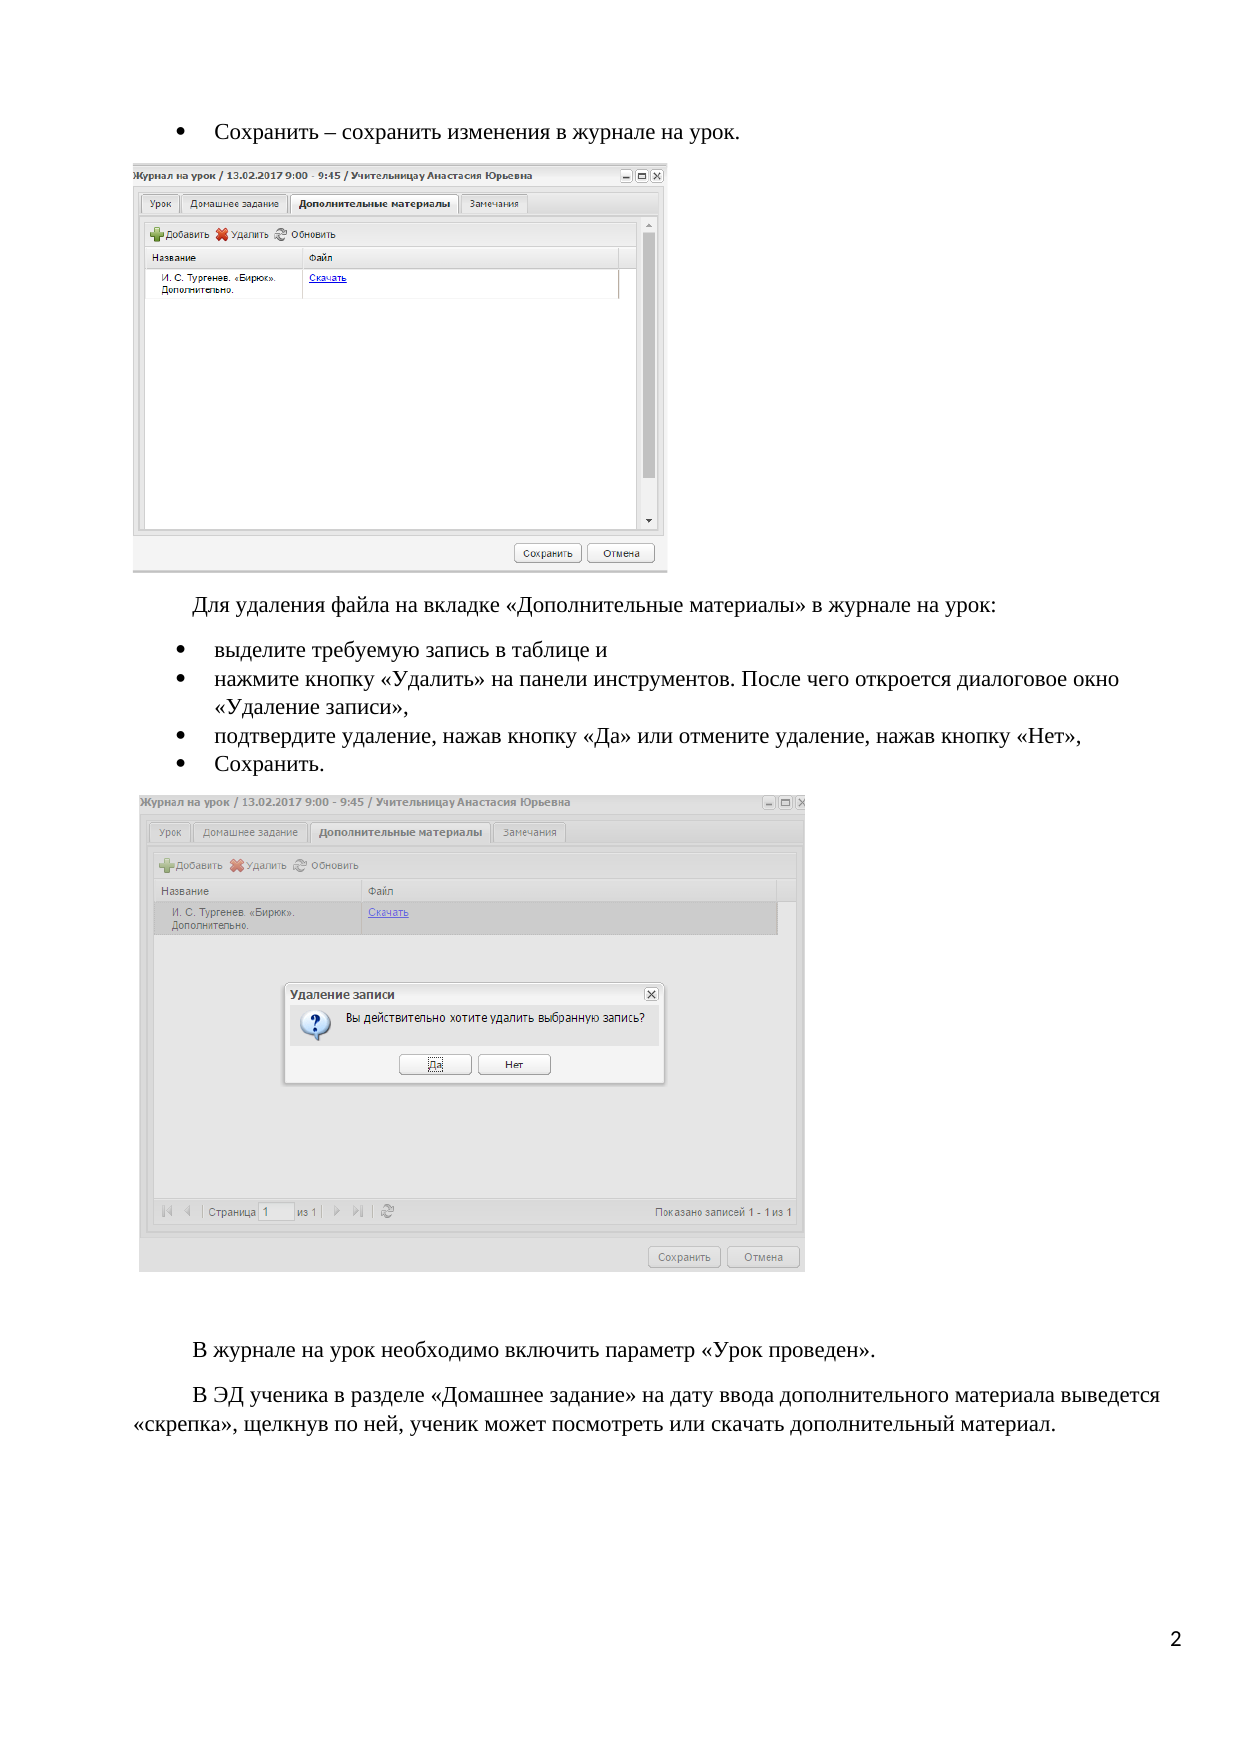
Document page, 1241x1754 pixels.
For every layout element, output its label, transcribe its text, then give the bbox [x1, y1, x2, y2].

list Сохранить – сохранить изменения в журнале на урок. [177, 118, 1181, 144]
list нажмите кнопку «Удалить» на панели инструментов. После чего откроется диалоговое окно «Удаление записи», [177, 665, 1181, 720]
list Сохранить. [177, 750, 1181, 777]
picture [139, 795, 805, 1272]
text В журнале на урок необходимо включить параметр «Урок проведен». [133, 1336, 1181, 1362]
text Для удаления файла на вкладке «Дополнительные материалы» в журнале на урок: [133, 591, 1181, 618]
text В ЭД ученика в разделе «Домашнее задание» на дату ввода дополнительного материала выведется «скрепка», щелкнув по ней, ученик может посмотреть или скачать дополнительный материал. [133, 1381, 1181, 1436]
list выделите требуемую запись в таблице и [177, 637, 1181, 663]
picture [132, 163, 668, 573]
list подтвердите удаление, нажав кнопку «Да» или отмените удаление, нажав кнопку «Нет», [177, 722, 1181, 748]
